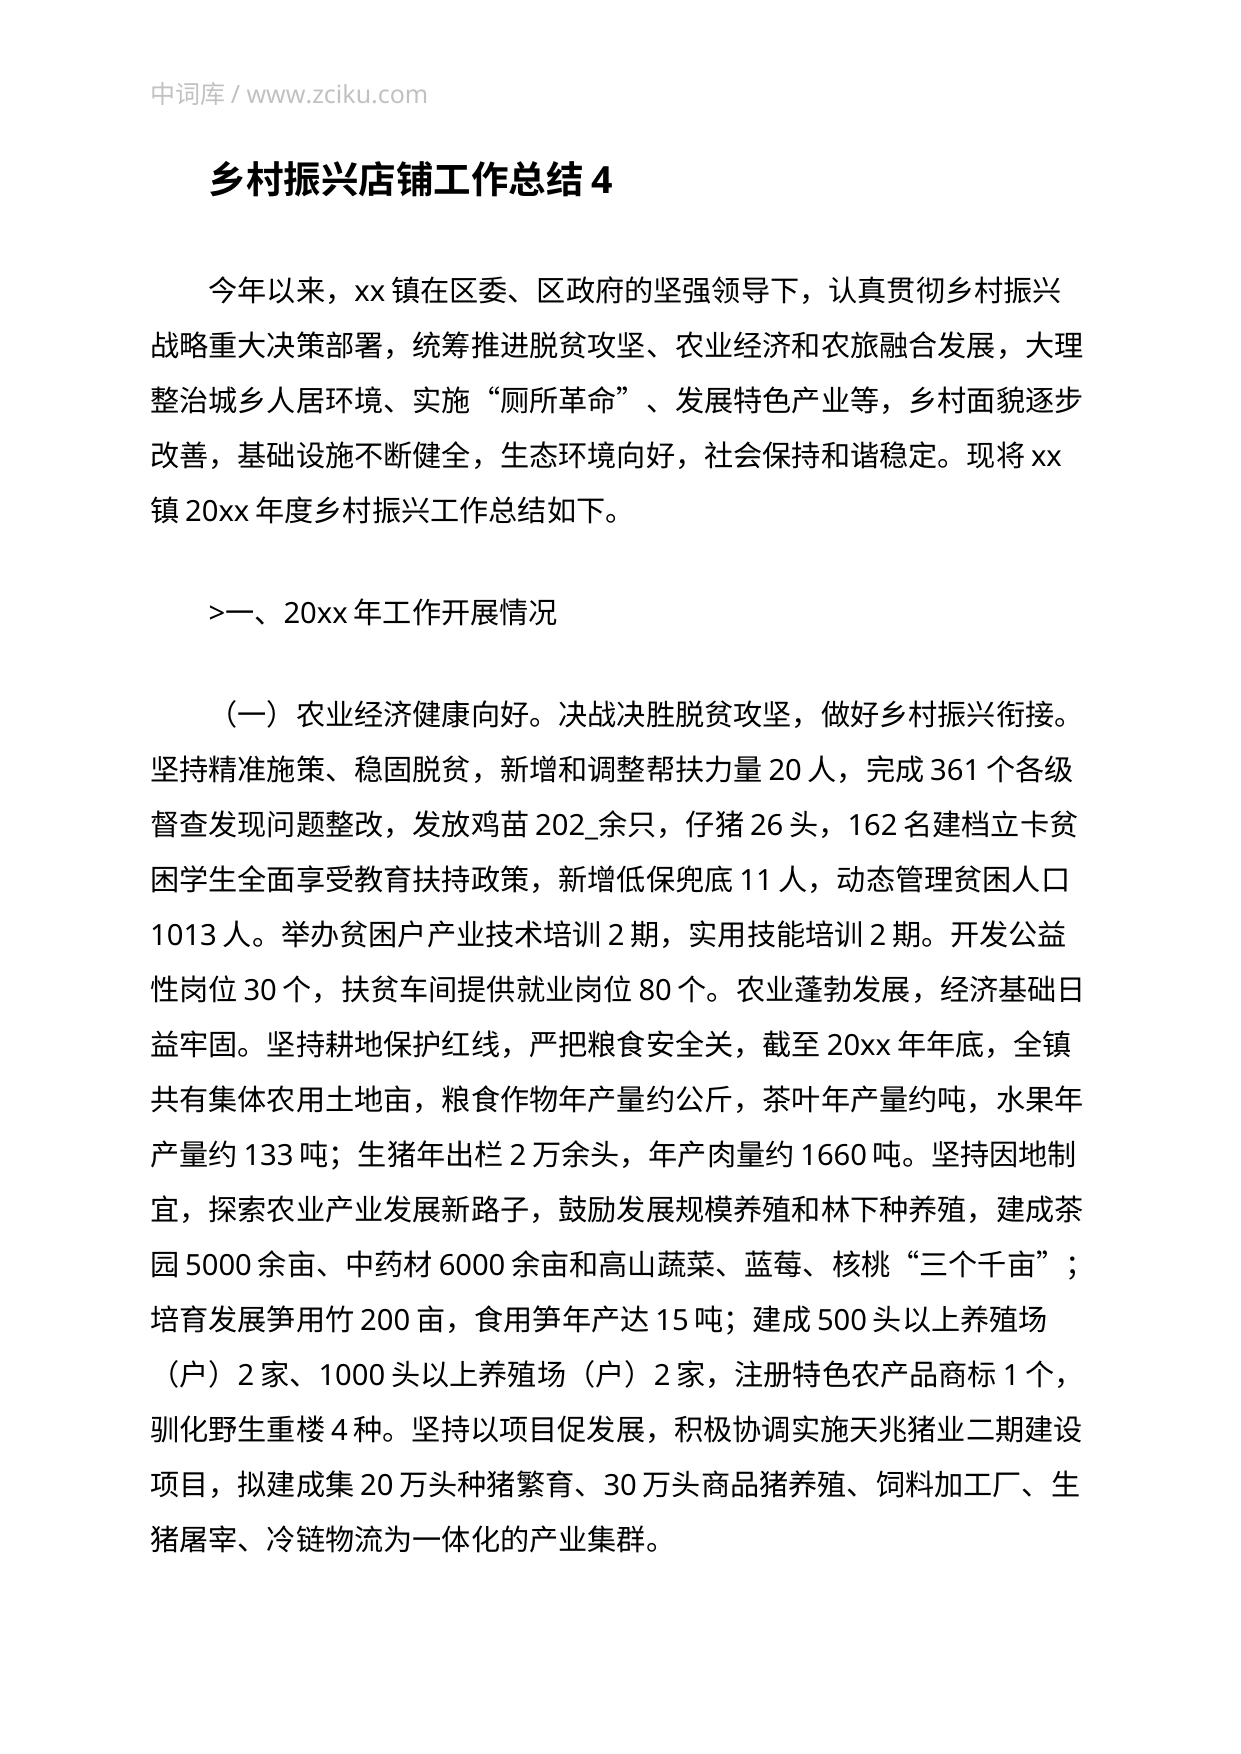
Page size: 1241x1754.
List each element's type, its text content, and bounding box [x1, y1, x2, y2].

text 今年以来，xx镇在区委、区政府的坚强领导下，认真贯彻乡村振兴战略重大决策部署，统筹推进脱贫攻坚、农业经济和农旅融合发展，大理整治城乡人居环境、实施“厕所革命”、发展特色产业等，乡村面貌逐步改善，基础设施不断健全，生态环境向好，社会保持和谐稳定。现将xx镇20xx年度乡村振兴工作总结如下。 [150, 268, 1090, 530]
text 乡村振兴店铺工作总结4 [150, 150, 1090, 204]
text >一、20xx年工作开展情况 [150, 589, 1090, 632]
text （一）农业经济健康向好。决战决胜脱贫攻坚，做好乡村振兴衔接。坚持精准施策、稳固脱贫，新增和调整帮扶力量20人，完成361个各级督查发现问题整改，发放鸡苗202_余只，仔猪26头，162名建档立卡贫困学生全面享受教育扶持政策，新增低保兜底11人，动态管理贫困人口1013人。举办贫困户产业技术培训2期，实用技能培训2期。开发公益性岗位30个，扶贫车间提供就业岗位80个。农业蓬勃发展，经济基础日益牢固。坚持耕地保护红线，严把粮食安全关，截至20xx年年底，全镇共有集体农用土地亩，粮食作物年产量约公斤，茶叶年产量约吨，水果年产量约133吨；生猪年出栏2万余头，年产肉量约1660吨。坚持因地制宜，探索农业产业发展新路子，鼓励发展规模养殖和林下种养殖，建成茶园5000余亩、中药材6000余亩和高山蔬菜、蓝莓、核桃“三个千亩”；培育发展笋用竹200亩，食用笋年产达15吨；建成500头以上养殖场（户）2家、1000头以上养殖场（户）2家，注册特色农产品商标1个，驯化野生重楼4种。坚持以项目促发展，积极协调实施天兆猪业二期建设项目，拟建成集20万头种猪繁育、30万头商品猪养殖、饲料加工厂、生猪屠宰、冷链物流为一体化的产业集群。 [150, 691, 1090, 1558]
